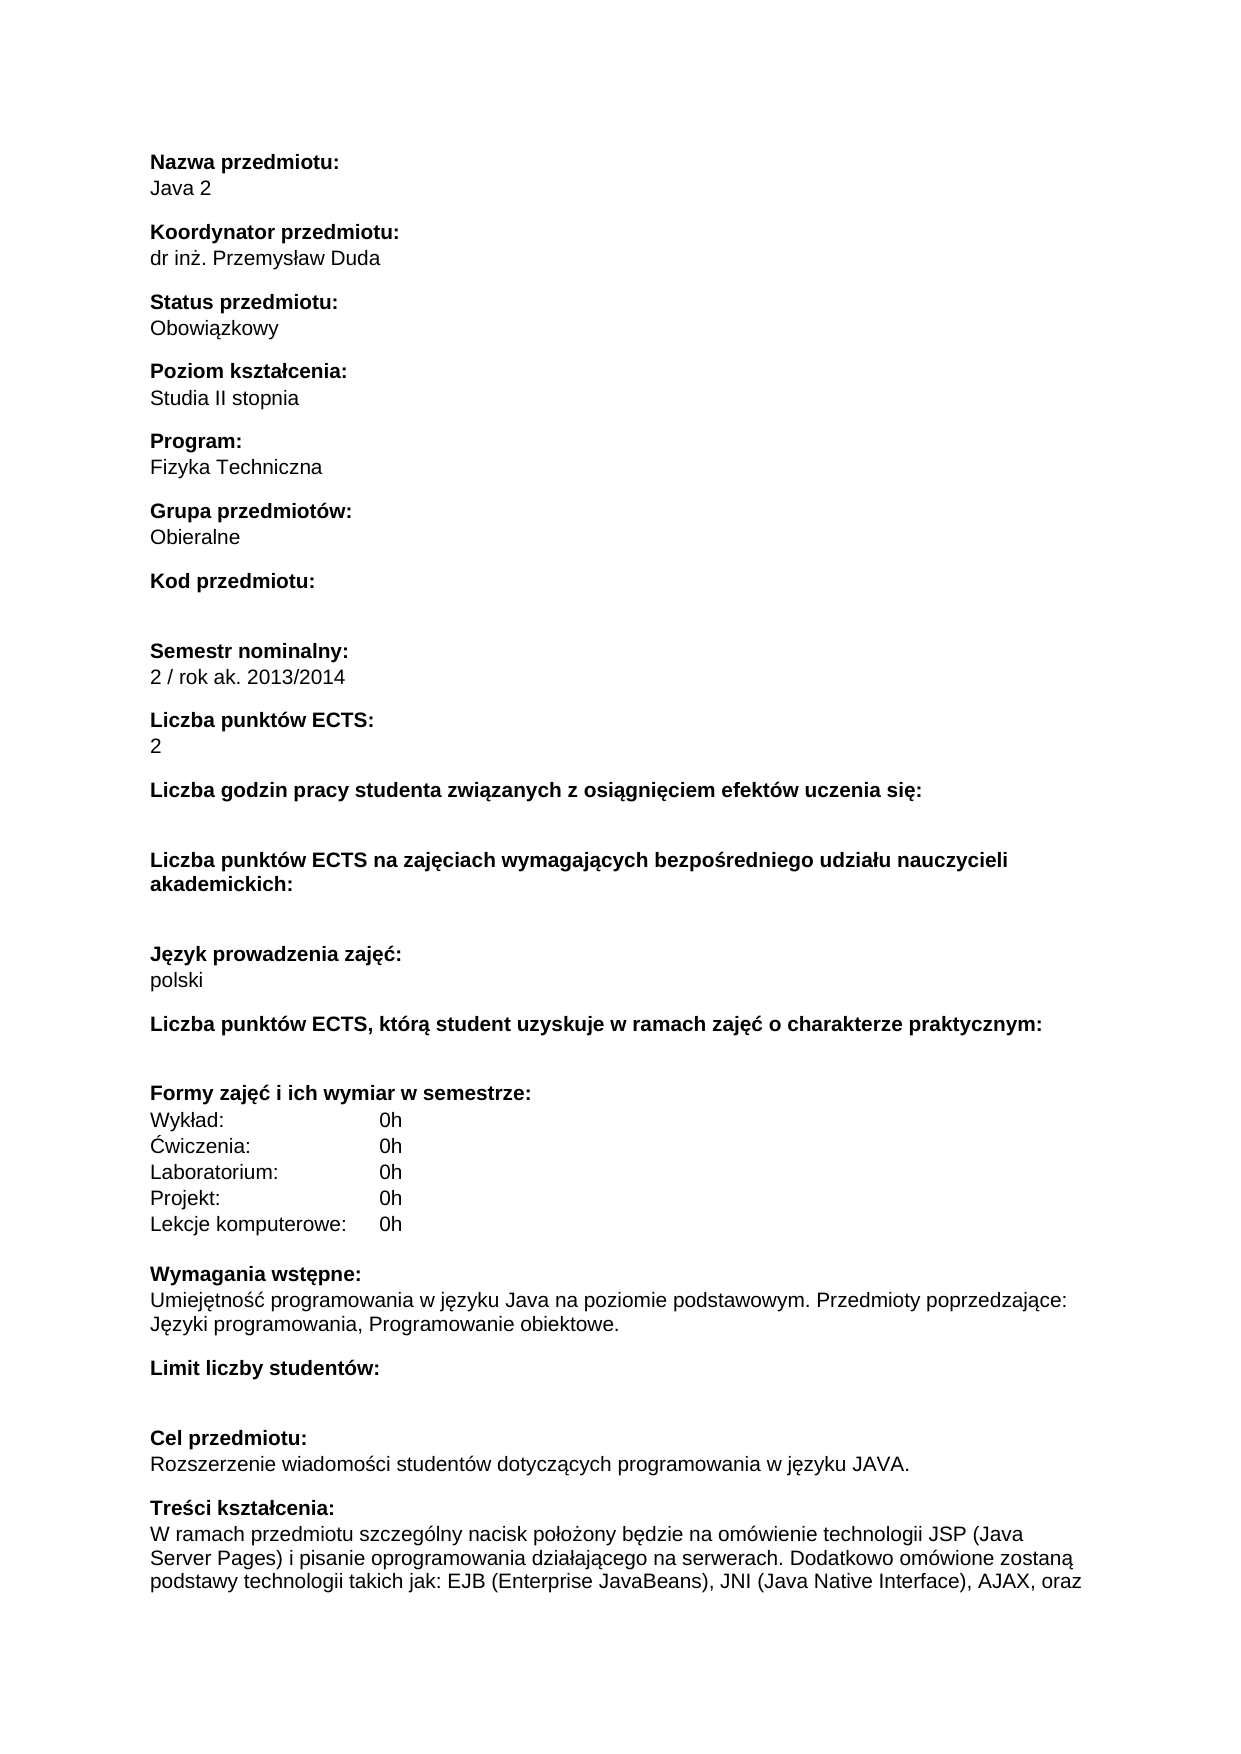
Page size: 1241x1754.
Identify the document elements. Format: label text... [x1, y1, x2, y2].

text Liczba punktów ECTS, którą student uzyskuje w ramach zajęć o charakterze praktycznym: [150, 1011, 1090, 1035]
text Wymagania wstępne: [150, 1262, 1090, 1286]
table_cell Projekt: [140, 1186, 367, 1210]
table_cell 0h [369, 1184, 597, 1210]
text 2 [150, 734, 1090, 758]
text Grupa przedmiotów: [150, 499, 1090, 523]
text Limit liczby studentów: [150, 1356, 1090, 1380]
table_cell 0h [369, 1210, 597, 1236]
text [150, 1521, 1090, 1593]
text 2 / rok ak. 2013/2014 [150, 664, 1090, 688]
text polski [150, 968, 1090, 992]
text Liczba punktów ECTS: [150, 708, 1090, 732]
text Poziom kształcenia: [150, 359, 1090, 383]
table_cell Laboratorium: [140, 1160, 367, 1184]
text Fizyka Techniczna [150, 455, 1090, 479]
table_cell 0h [369, 1158, 597, 1184]
text Studia II stopnia [150, 385, 1090, 409]
text Obowiązkowy [150, 316, 1090, 339]
text Java 2 [150, 176, 1090, 200]
table_cell 0h [369, 1132, 597, 1158]
text Język prowadzenia zajęć: [150, 942, 1090, 966]
text dr inż. Przemysław Duda [150, 246, 1090, 270]
text Rozszerzenie wiadomości studentów dotyczących programowania w języku JAVA. [150, 1452, 1090, 1476]
text Cel przedmiotu: [150, 1426, 1090, 1449]
text Semestr nominalny: [150, 638, 1090, 662]
text Liczba punktów ECTS na zajęciach wymagających bezpośredniego udziału nauczycieli akademickich: [150, 848, 1090, 896]
text Umiejętność programowania w języku Java na poziomie podstawowym. Przedmioty poprzedzające: Języki programowania, Programowanie obiektowe. [150, 1288, 1090, 1336]
text Formy zajęć i ich wymiar w semestrze: [150, 1081, 1090, 1105]
table_cell Ćwiczenia: [140, 1134, 367, 1158]
text Program: [150, 429, 1090, 453]
table_header Wykład: [140, 1108, 367, 1132]
text Obieralne [150, 525, 1090, 549]
text Kod przedmiotu: [150, 569, 1090, 593]
table_cell Lekcje komputerowe: [140, 1212, 367, 1236]
text Treści kształcenia: [150, 1495, 1090, 1519]
text Koordynator przedmiotu: [150, 220, 1090, 244]
text Liczba godzin pracy studenta związanych z osiągnięciem efektów uczenia się: [150, 778, 1090, 802]
text Nazwa przedmiotu: [150, 150, 1090, 174]
table_header 0h [369, 1108, 597, 1132]
text Status przedmiotu: [150, 289, 1090, 313]
